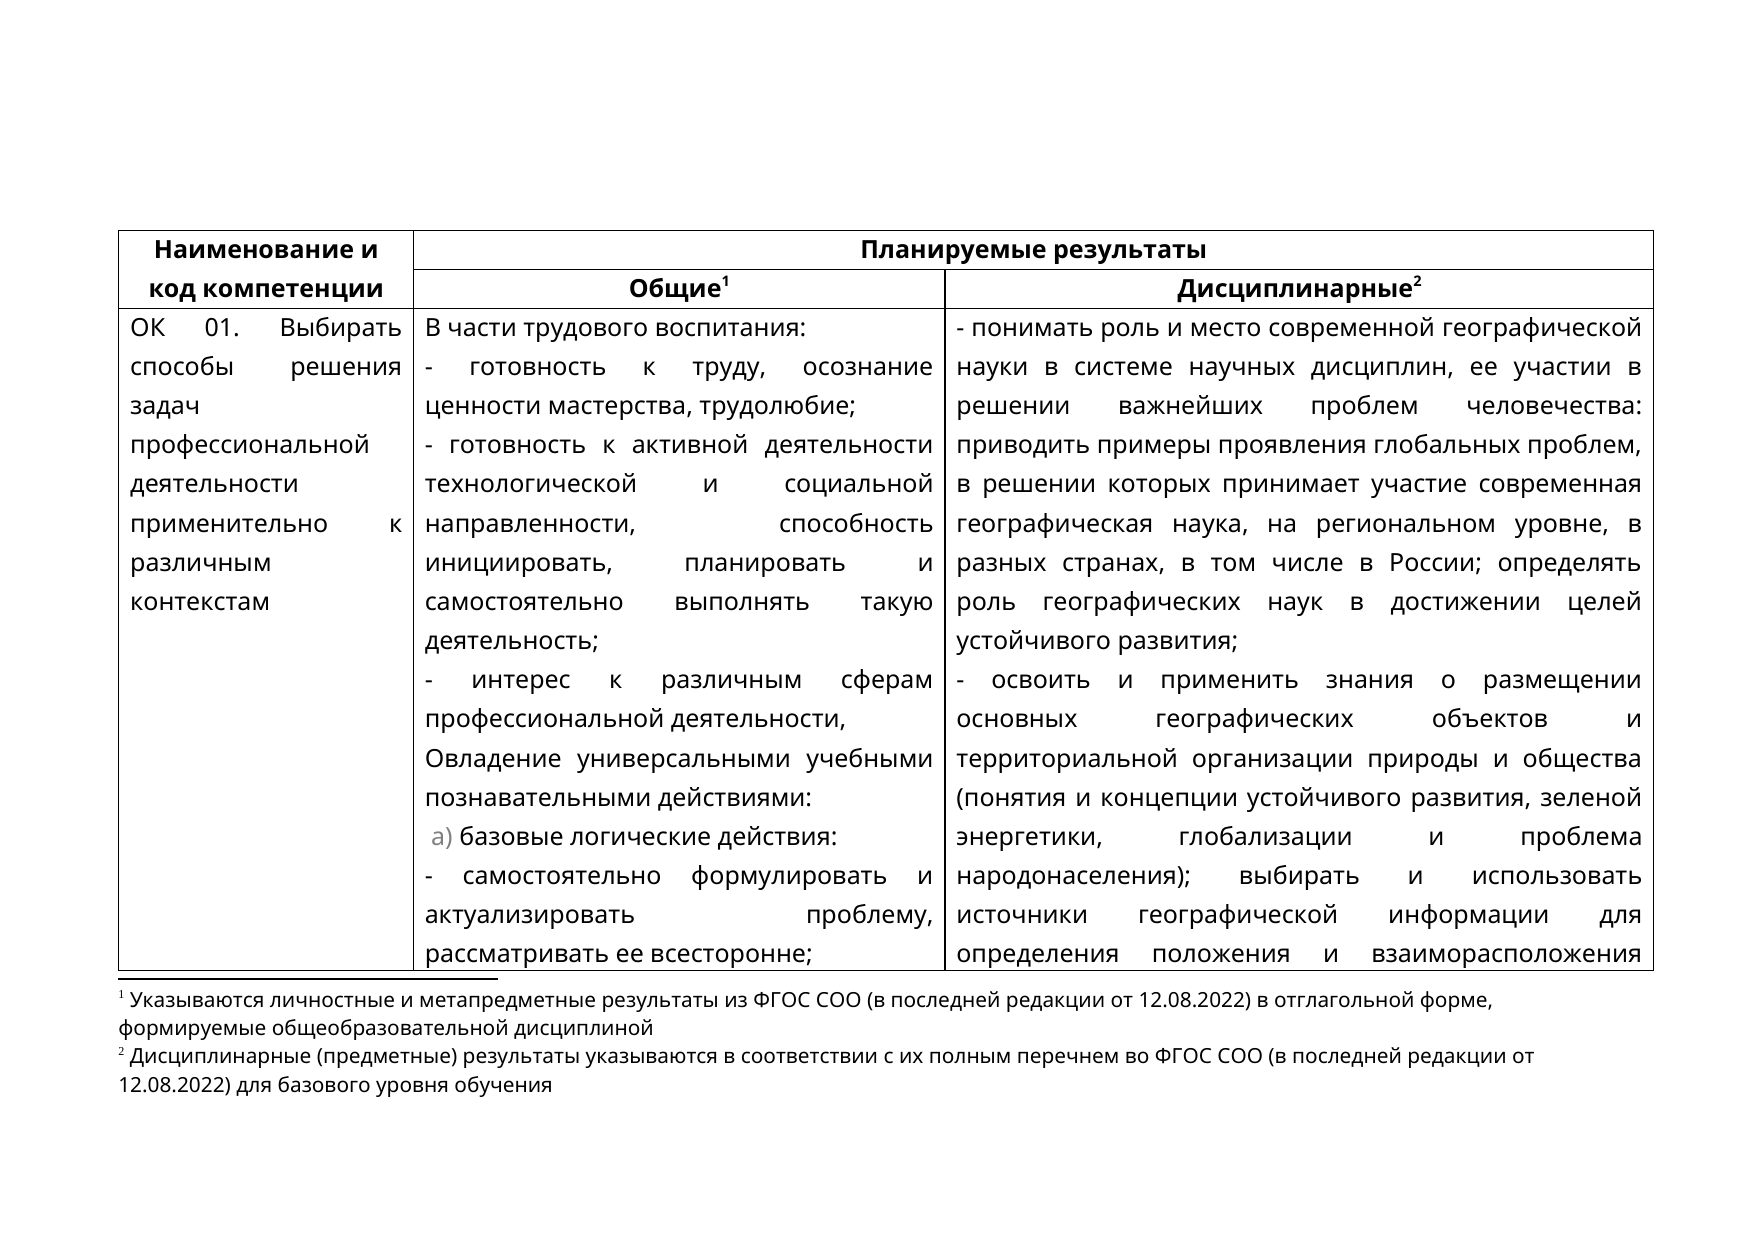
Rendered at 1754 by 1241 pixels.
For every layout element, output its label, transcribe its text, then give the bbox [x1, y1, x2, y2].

table_header Наименование и код компетенции [119, 231, 413, 308]
table_header Планируемые результаты [414, 231, 1653, 269]
table_cell Дисциплинарные [946, 270, 1653, 308]
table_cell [946, 309, 1653, 970]
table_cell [119, 309, 413, 970]
table_cell Общие [414, 270, 944, 308]
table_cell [414, 309, 944, 970]
